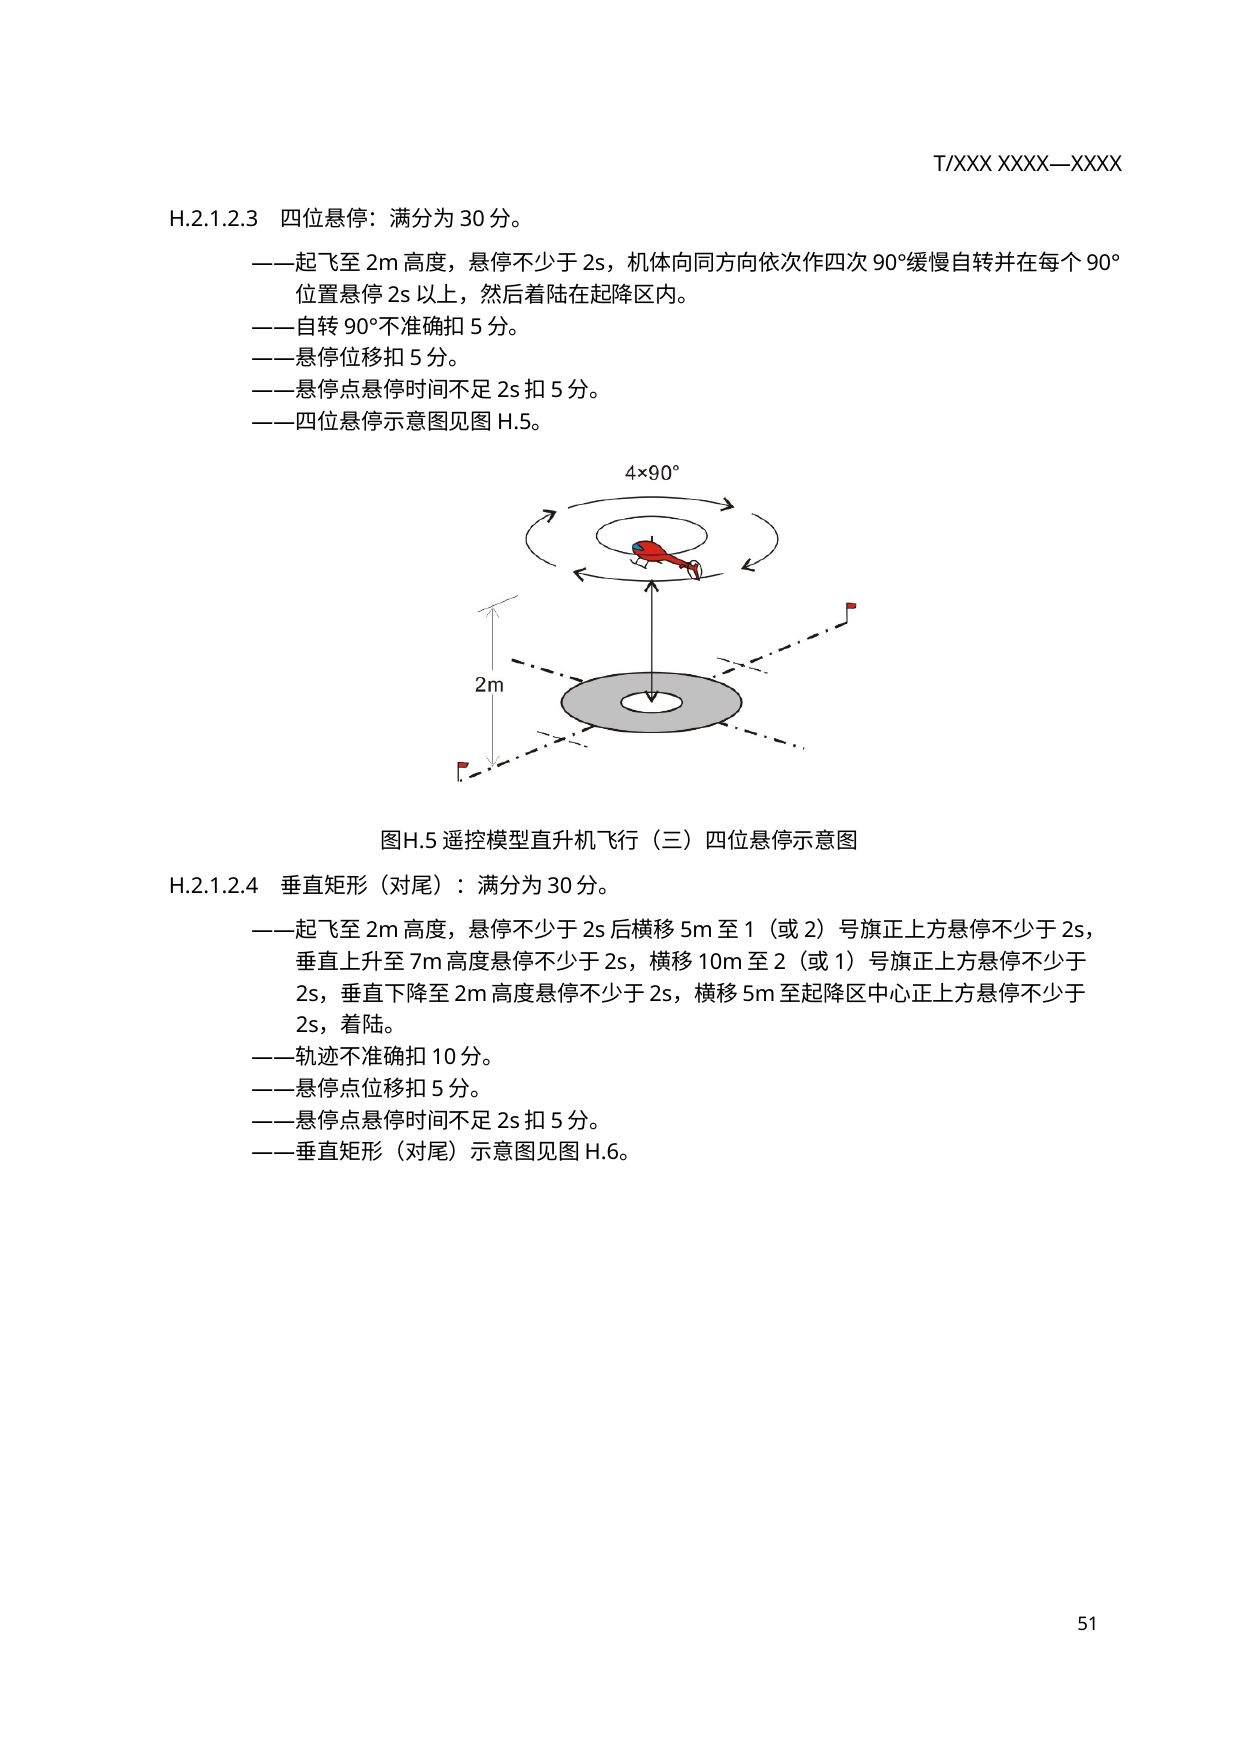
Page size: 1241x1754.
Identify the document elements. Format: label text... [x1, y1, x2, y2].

text 自转90°不准确扣5分。 [251, 309, 1122, 340]
text 起飞至2m高度，悬停不少于2s，机体向同方向依次作四次90°缓慢自转并在每个90°位置悬停2s以上，然后着陆在起降区内。 [251, 245, 1122, 309]
text 遥控模型直升机飞行（三）四位悬停示意图 [148, 823, 1122, 855]
text 四位悬停：满分为30分。 [148, 201, 1122, 233]
text 悬停位移扣5分。 [251, 340, 1122, 372]
text 起飞至2m高度，悬停不少于2s后横移5m至1（或2）号旗正上方悬停不少于2s，垂直上升至7m高度悬停不少于2s，横移10m至2（或1）号旗正上方悬停不少于2s，垂直下降至2m高度悬停不少于2s，横移5m至起降区中心正上方悬停不少于2s，着陆。 [251, 912, 1122, 1039]
text 悬停点悬停时间不足2s扣5分。 [251, 372, 1122, 404]
text 悬停点悬停时间不足2s扣5分。 [251, 1103, 1122, 1134]
text 垂直矩形（对尾）：满分为30分。 [148, 868, 1122, 899]
text 轨迹不准确扣10分。 [251, 1039, 1122, 1071]
text 悬停点位移扣5分。 [251, 1071, 1122, 1103]
text 四位悬停示意图见图H.5。 [251, 404, 1122, 436]
text 垂直矩形（对尾）示意图见图H.6。 [251, 1134, 1122, 1166]
picture [457, 465, 857, 782]
